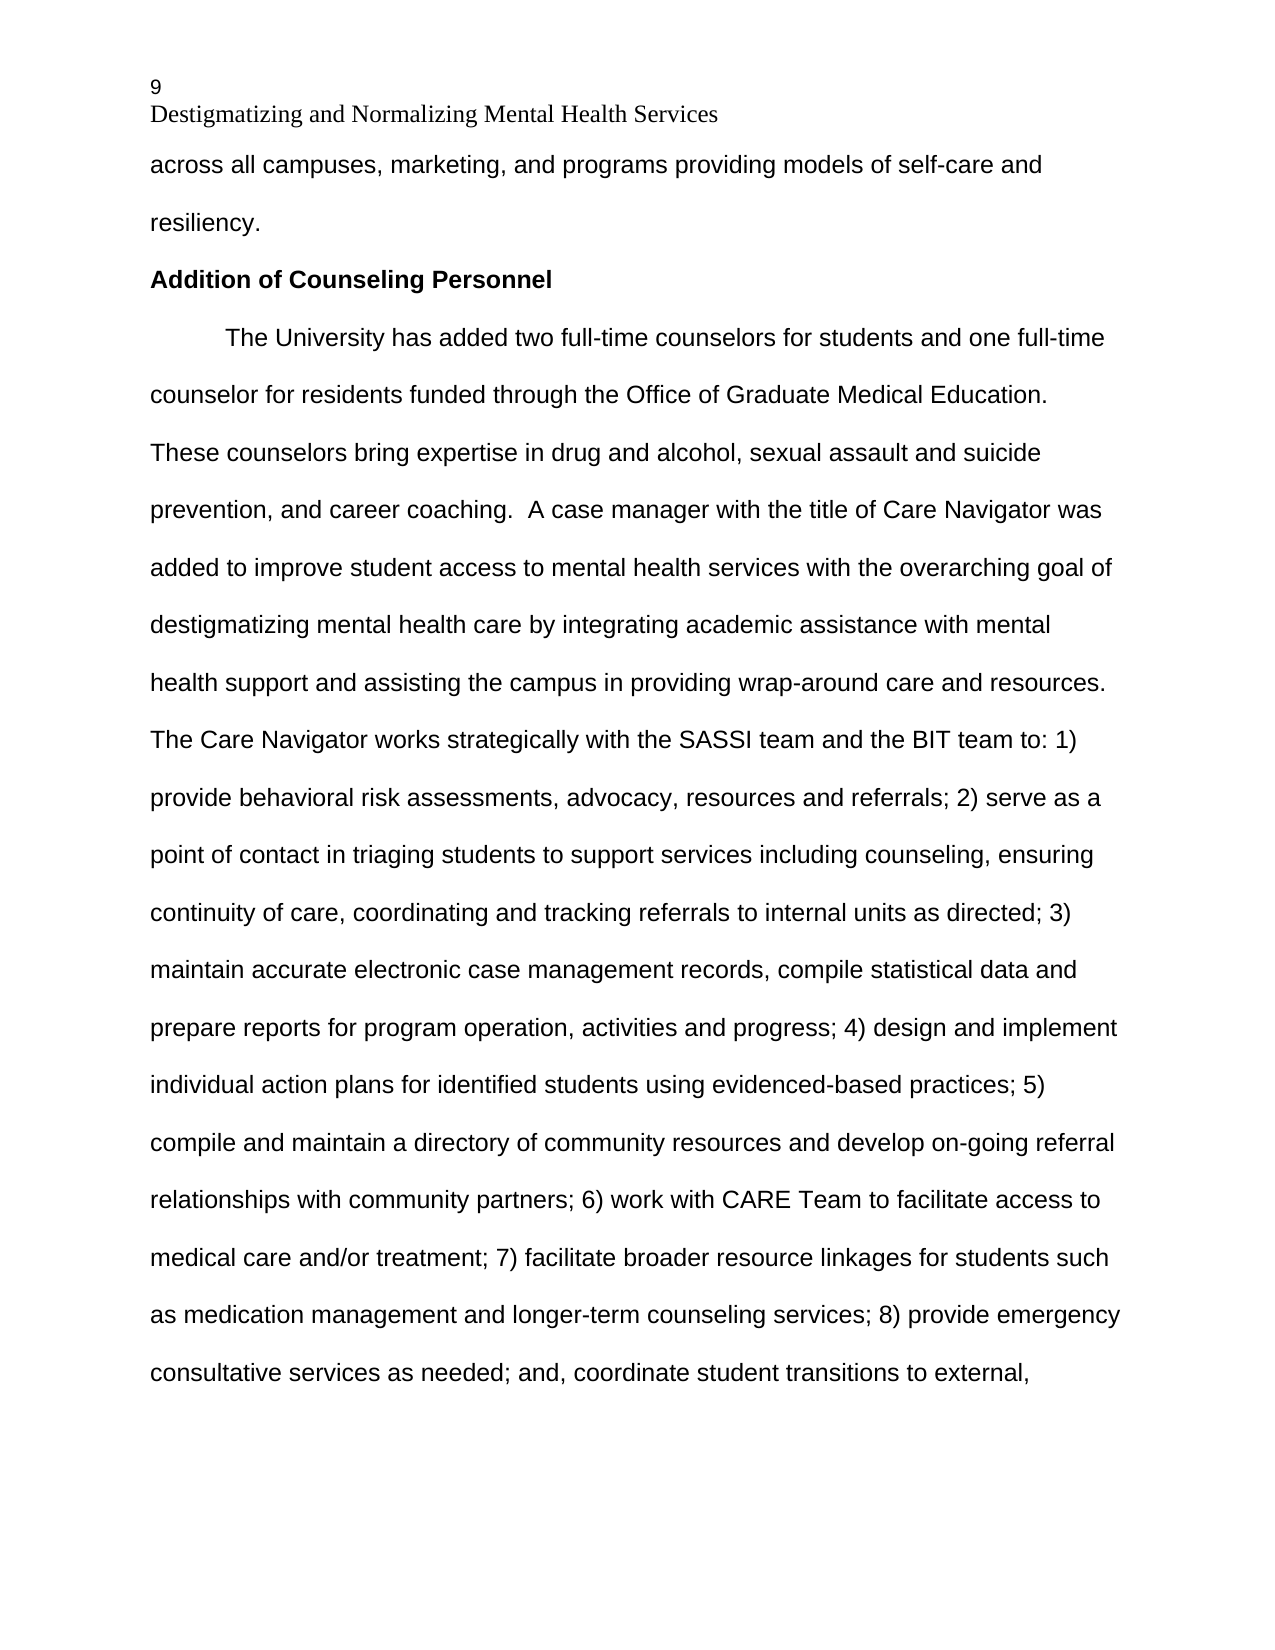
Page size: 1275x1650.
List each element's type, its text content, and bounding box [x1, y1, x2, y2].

text Addition of Counseling Personnel [150, 265, 1125, 294]
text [150, 322, 1125, 1386]
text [150, 150, 1125, 236]
